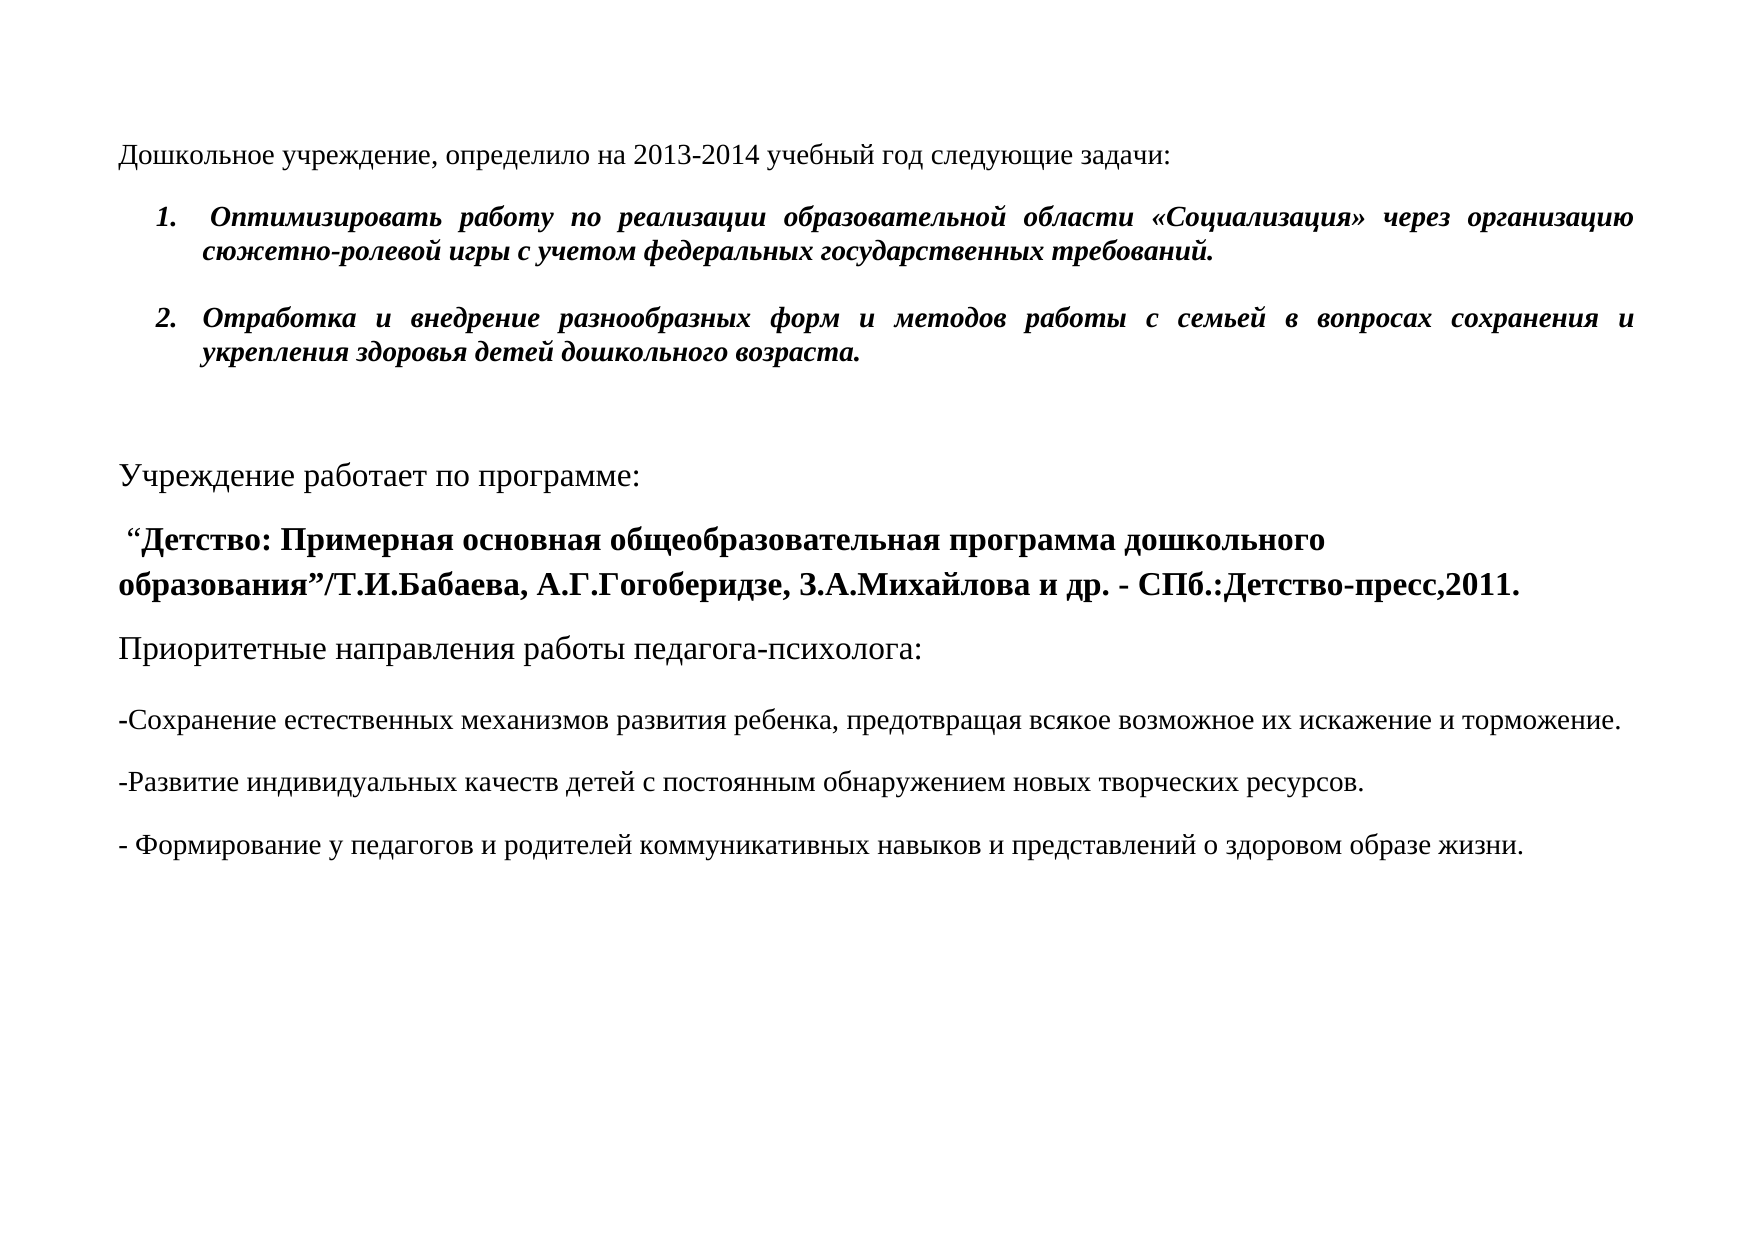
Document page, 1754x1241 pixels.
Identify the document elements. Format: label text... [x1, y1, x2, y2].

text Приоритетные направления работы педагога-психолога: [118, 629, 1636, 667]
text -Сохранение естественных механизмов развития ребенка, предотвращая всякое возможное их искажение и торможение. [118, 702, 1636, 735]
list Оптимизировать работу по реализации образовательной области «Социализация» через организацию сюжетно-ролевой игры с учетом федеральных государственных требований. [156, 199, 1636, 267]
list Отработка и внедрение разнообразных форм и методов работы с семьей в вопросах сохранения и укрепления здоровья детей дошкольного возраста. [156, 300, 1636, 367]
text Дошкольное учреждение, определило на 2013-2014 учебный год следующие задачи: [118, 133, 1636, 170]
text - Формирование у педагогов и родителей коммуникативных навыков и представлений о здоровом образе жизни. [118, 827, 1636, 861]
text Учреждение работает по программе: [118, 455, 1636, 493]
text -Развитие индивидуальных качеств детей с постоянным обнаружением новых творческих ресурсов. [118, 764, 1636, 798]
text “Детство: Примерная основная общеобразовательная программа дошкольного образования”/Т.И.Бабаева, А.Г.Гогоберидзе, З.А.Михайлова и др. - СПб.:Детство-пресс,2011. [118, 520, 1636, 602]
